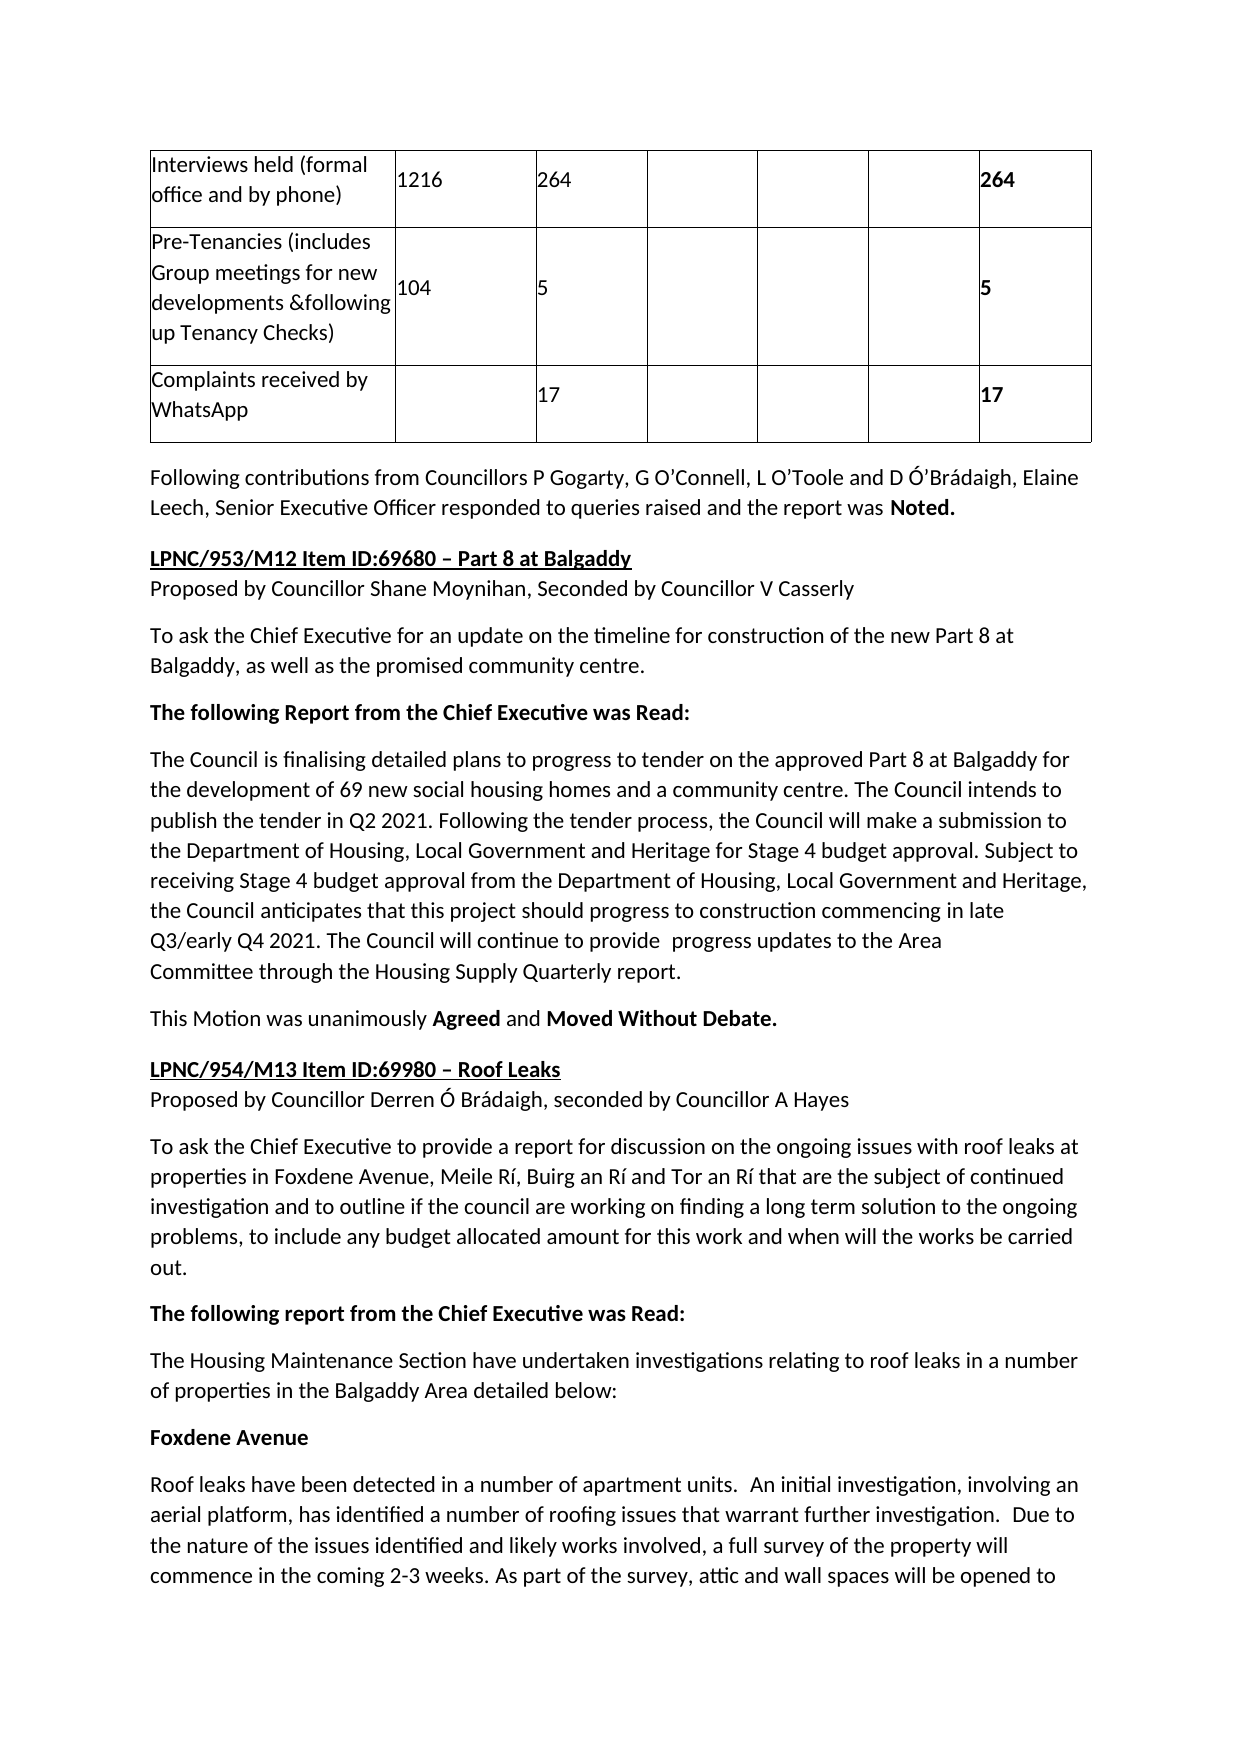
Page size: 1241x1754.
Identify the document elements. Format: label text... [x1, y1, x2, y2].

table_cell 1216 [396, 151, 536, 227]
table_cell 104 [396, 228, 536, 365]
text To ask the Chief Executive for an update on the timeline for construction of the new Part 8 at Balgaddy, as well as the promised community centre. [150, 621, 1090, 679]
text The following report from the Chief Executive was Read: [150, 1299, 1090, 1327]
subtitle LPNC/954/M13 Item ID:69980 – Roof Leaks [150, 1055, 1090, 1083]
text Proposed by Councillor Derren Ó Brádaigh, seconded by Councillor A Hayes [150, 1085, 1090, 1113]
table_cell 5 [537, 228, 647, 365]
table_cell Interviews held (formal office and by phone) [151, 151, 395, 227]
text Proposed by Councillor Shane Moynihan, Seconded by Councillor V Casserly [150, 574, 1090, 602]
text To ask the Chief Executive to provide a report for discussion on the ongoing issues with roof leaks at properties in Foxdene Avenue, Meile Rí, Buirg an Rí and Tor an Rí that are the subject of continued investigation and to outline if the council are working on finding a long term solution to the ongoing problems, to include any budget allocated amount for this work and when will the works be carried out. [150, 1132, 1090, 1281]
table_cell [758, 151, 868, 227]
table_cell [758, 228, 868, 365]
table_cell [758, 366, 868, 442]
table_cell [648, 366, 757, 442]
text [150, 1470, 1090, 1589]
table_cell [648, 228, 757, 365]
table_cell 17 [537, 366, 647, 442]
table_cell [869, 151, 979, 227]
text The Council is finalising detailed plans to progress to tender on the approved Part 8 at Balgaddy for the development of 69 new social housing homes and a community centre. The Council intends to publish the tender in Q2 2021. Following the tender process, the Council will make a submission to the Department of Housing, Local Government and Heritage for Stage 4 budget approval. Subject to receiving Stage 4 budget approval from the Department of Housing, Local Government and Heritage, the Council anticipates that this project should progress to construction commencing in late Q3/early Q4 2021. The Council will continue to provide progress updates to the Area Committee through the Housing Supply Quarterly report. [150, 745, 1090, 985]
table_cell 264 [980, 151, 1091, 227]
subtitle LPNC/953/M12 Item ID:69680 – Part 8 at Balgaddy [150, 544, 1090, 572]
text This Motion was unanimously Agreed and Moved Without Debate. [150, 1004, 1090, 1032]
table_cell [869, 228, 979, 365]
text Foxdene Avenue [150, 1423, 1090, 1451]
subtitle Following contributions from Councillors P Gogarty, G O’Connell, L O’Toole and D Ó’Brádaigh, Elaine Leech, Senior Executive Officer responded to queries raised and the report was Noted. [150, 463, 1090, 521]
table_cell 5 [980, 228, 1091, 365]
text The following Report from the Chief Executive was Read: [150, 698, 1090, 726]
table_cell 264 [537, 151, 647, 227]
table_cell [396, 366, 536, 442]
table_cell [869, 366, 979, 442]
table_cell Complaints received by WhatsApp [151, 366, 395, 442]
table_cell 17 [980, 366, 1091, 442]
table_cell Pre-Tenancies (includes Group meetings for new developments &following up Tenancy Checks) [151, 228, 395, 365]
table_cell [648, 151, 757, 227]
text The Housing Maintenance Section have undertaken investigations relating to roof leaks in a number of properties in the Balgaddy Area detailed below: [150, 1346, 1090, 1404]
